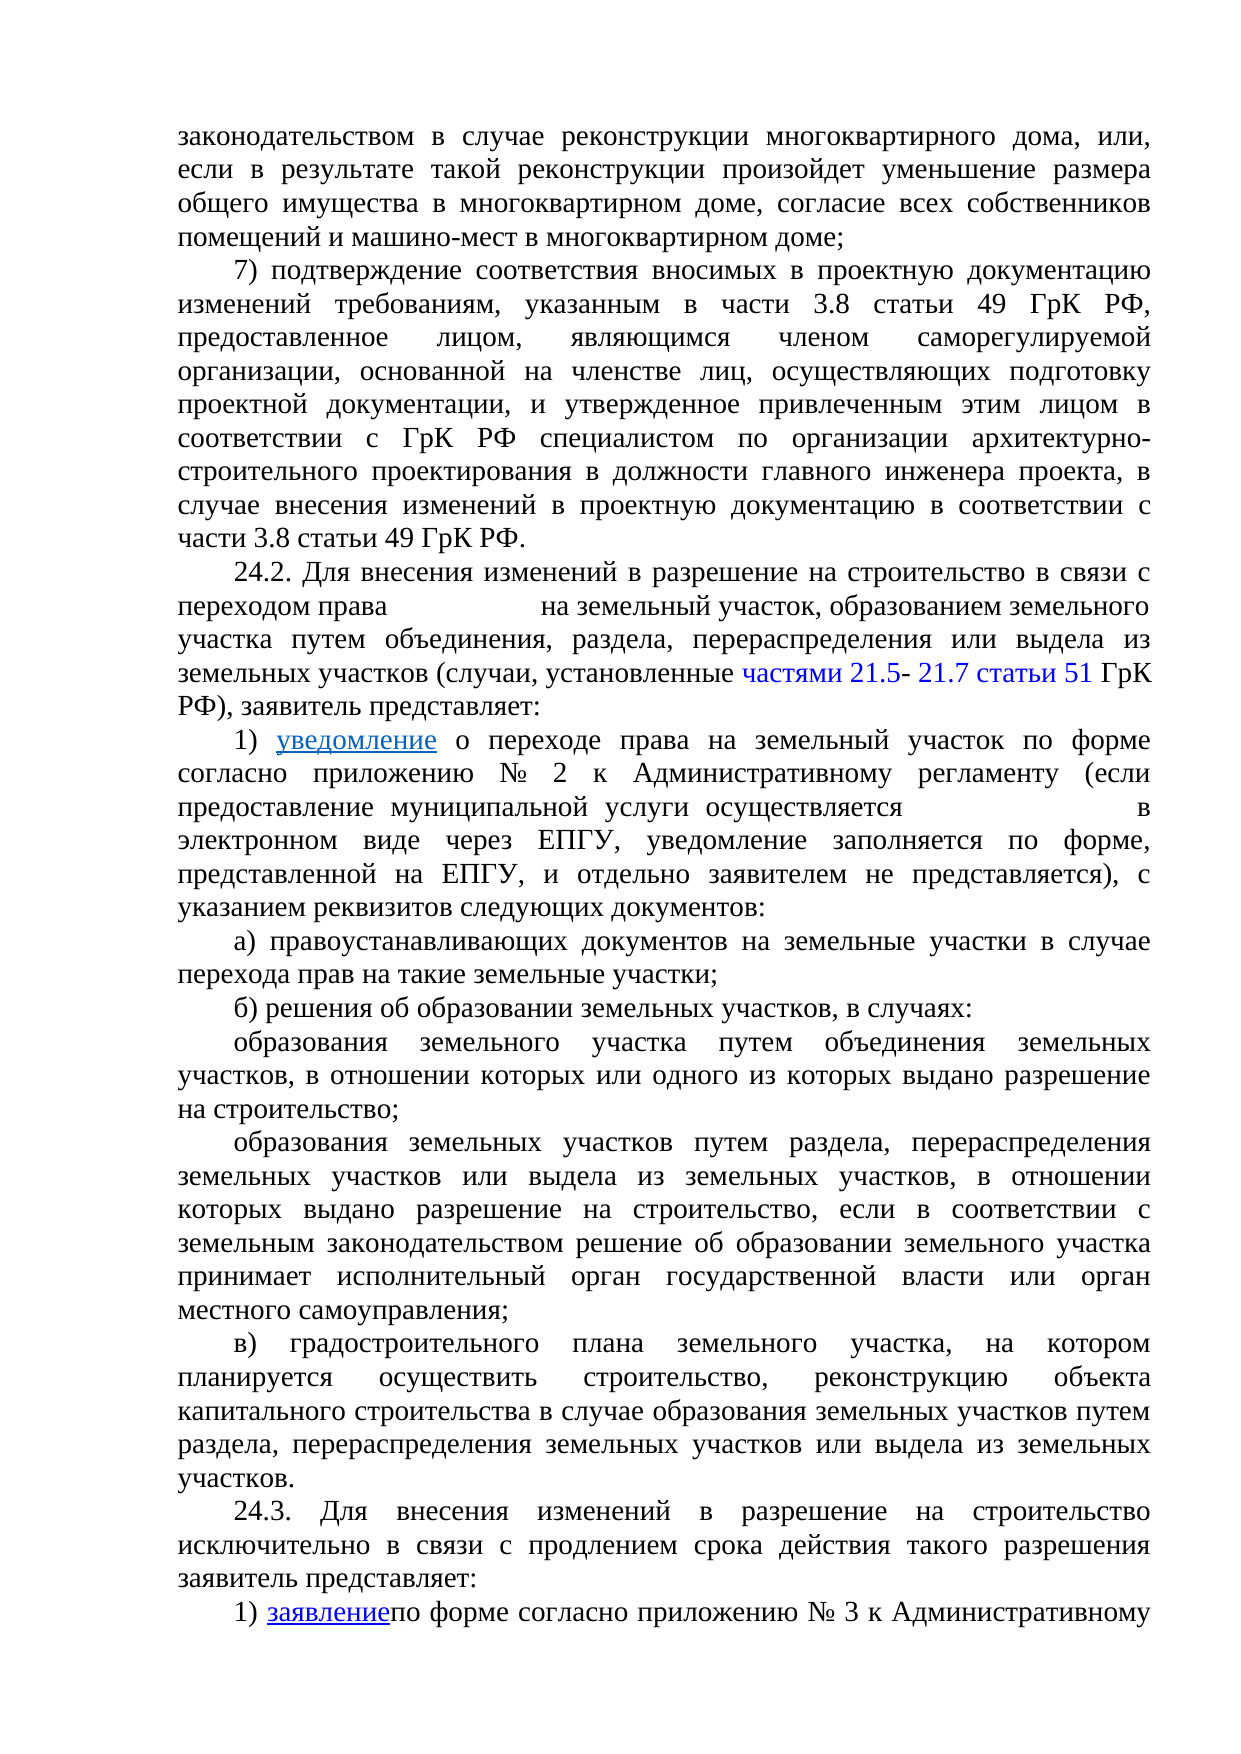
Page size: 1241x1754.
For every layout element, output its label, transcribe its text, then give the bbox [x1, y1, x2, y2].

text образования земельных участков путем раздела, перераспределения земельных участков или выдела из земельных участков, в отношении которых выдано разрешение на строительство, если в соответствии с земельным законодательством решение об образовании земельного участка принимает исполнительный орган государственной власти или орган местного самоуправления; [177, 1124, 1152, 1326]
text а) правоустанавливающих документов на земельные участки в случае перехода прав на такие земельные участки; [177, 923, 1152, 990]
text в) градостроительного плана земельного участка, на котором планируется осуществить строительство, реконструкцию объекта капитального строительства в случае образования земельных участков путем раздела, перераспределения земельных участков или выдела из земельных участков. [177, 1326, 1152, 1493]
text 1) уведомление о переходе права на земельный участок по форме согласно приложению № 2 к Административному регламенту (если предоставление муниципальной услуги осуществляется в электронном виде через ЕПГУ, уведомление заполняется по форме, представленной на ЕПГУ, и отдельно заявителем не представляется), с указанием реквизитов следующих документов: [177, 722, 1152, 923]
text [177, 1594, 1152, 1627]
text 24.2. Для внесения изменений в разрешение на строительство в связи с переходом права на земельный участок, образованием земельного участка путем объединения, раздела, перераспределения или выдела из земельных участков (случаи, установленные частями 21.5- 21.7 статьи 51 ГрК РФ), заявитель представляет: [177, 554, 1152, 722]
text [177, 118, 1152, 252]
text образования земельного участка путем объединения земельных участков, в отношении которых или одного из которых выдано разрешение на строительство; [177, 1024, 1152, 1124]
text 24.3. Для внесения изменений в разрешение на строительство исключительно в связи с продлением срока действия такого разрешения заявитель представляет: [177, 1493, 1152, 1594]
text 7) подтверждение соответствия вносимых в проектную документацию изменений требованиям, указанным в части 3.8 статьи 49 ГрК РФ, предоставленное лицом, являющимся членом саморегулируемой организации, основанной на членстве лиц, осуществляющих подготовку проектной документации, и утвержденное привлеченным этим лицом в соответствии с ГрК РФ специалистом по организации архитектурно-строительного проектирования в должности главного инженера проекта, в случае внесения изменений в проектную документацию в соответствии с части 3.8 статьи 49 ГрК РФ. [177, 252, 1152, 554]
text б) решения об образовании земельных участков, в случаях: [177, 990, 1152, 1024]
